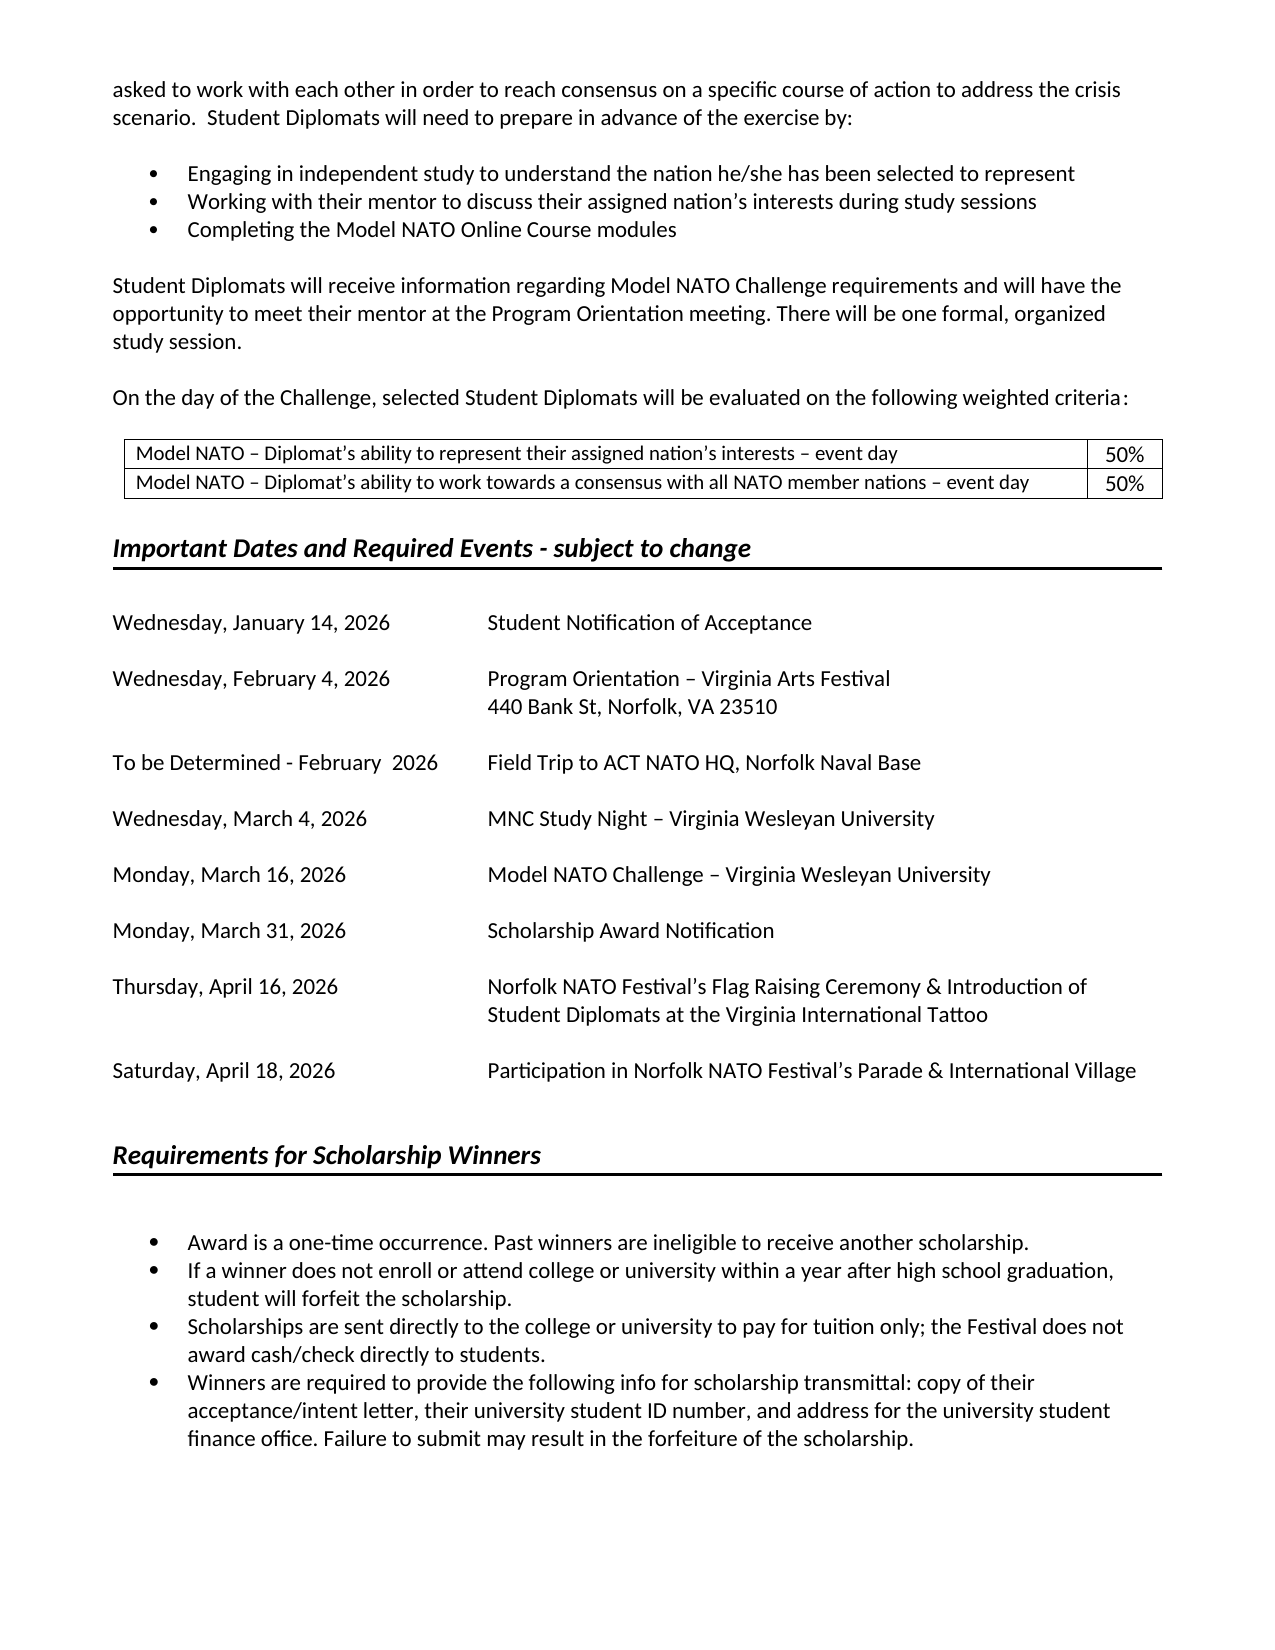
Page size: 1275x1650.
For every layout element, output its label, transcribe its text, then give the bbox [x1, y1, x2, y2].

list Award is a one-time occurrence. Past winners are ineligible to receive another scholarship. [150, 1228, 1162, 1256]
list Working with their mentor to discuss their assigned nation’s interests during study sessions [150, 187, 1162, 215]
text To be Determined - February 2026 Field Trip to ACT NATO HQ, Norfolk Naval Base [112, 748, 1162, 776]
text Requirements for Scholarship Winners [112, 1138, 1162, 1176]
table_cell Model NATO – Diplomat’s ability to work towards a consensus with all NATO member nations – event day [125, 469, 1087, 497]
text 440 Bank St, Norfolk, VA 23510 [487, 692, 1162, 720]
text Wednesday, February 4, 2026 Program Orientation – Virginia Arts Festival [112, 664, 1162, 692]
text On the day of the Challenge, selected Student Diplomats will be evaluated on the following weighted criteria: [112, 383, 1162, 411]
text Monday, March 16, 2026 Model NATO Challenge – Virginia Wesleyan University [112, 860, 1162, 888]
table_header Model NATO – Diplomat’s ability to represent their assigned nation’s interests – event day [125, 440, 1087, 468]
text Saturday, April 18, 2026 Participation in Norfolk NATO Festival’s Parade & International Village [112, 1056, 1162, 1084]
list Scholarships are sent directly to the college or university to pay for tuition only; the Festival does not award cash/check directly to students. [150, 1312, 1162, 1368]
list Winners are required to provide the following info for scholarship transmittal: copy of their acceptance/intent letter, their university student ID number, and address for the university student finance office. Failure to submit may result in the forfeiture of the scholarship. [150, 1368, 1162, 1452]
text Monday, March 31, 2026 Scholarship Award Notification [112, 916, 1162, 944]
list Completing the Model NATO Online Course modules [150, 215, 1162, 243]
list Engaging in independent study to understand the nation he/she has been selected to represent [150, 159, 1162, 187]
text Wednesday, January 14, 2026 Student Notification of Acceptance [112, 608, 1162, 636]
text Wednesday, March 4, 2026 MNC Study Night – Virginia Wesleyan University [112, 804, 1162, 832]
table_cell 50% [1088, 469, 1162, 497]
table_header 50% [1088, 440, 1162, 468]
text Student Diplomats will receive information regarding Model NATO Challenge requirements and will have the opportunity to meet their mentor at the Program Orientation meeting. There will be one formal, organized study session. [112, 271, 1162, 355]
text Thursday, April 16, 2026 Norfolk NATO Festival’s Flag Raising Ceremony & Introduction of Student Diplomats at the Virginia International Tattoo [112, 972, 1162, 1028]
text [112, 75, 1162, 131]
text Important Dates and Required Events - subject to change [112, 531, 1162, 570]
list If a winner does not enroll or attend college or university within a year after high school graduation, student will forfeit the scholarship. [150, 1256, 1162, 1312]
